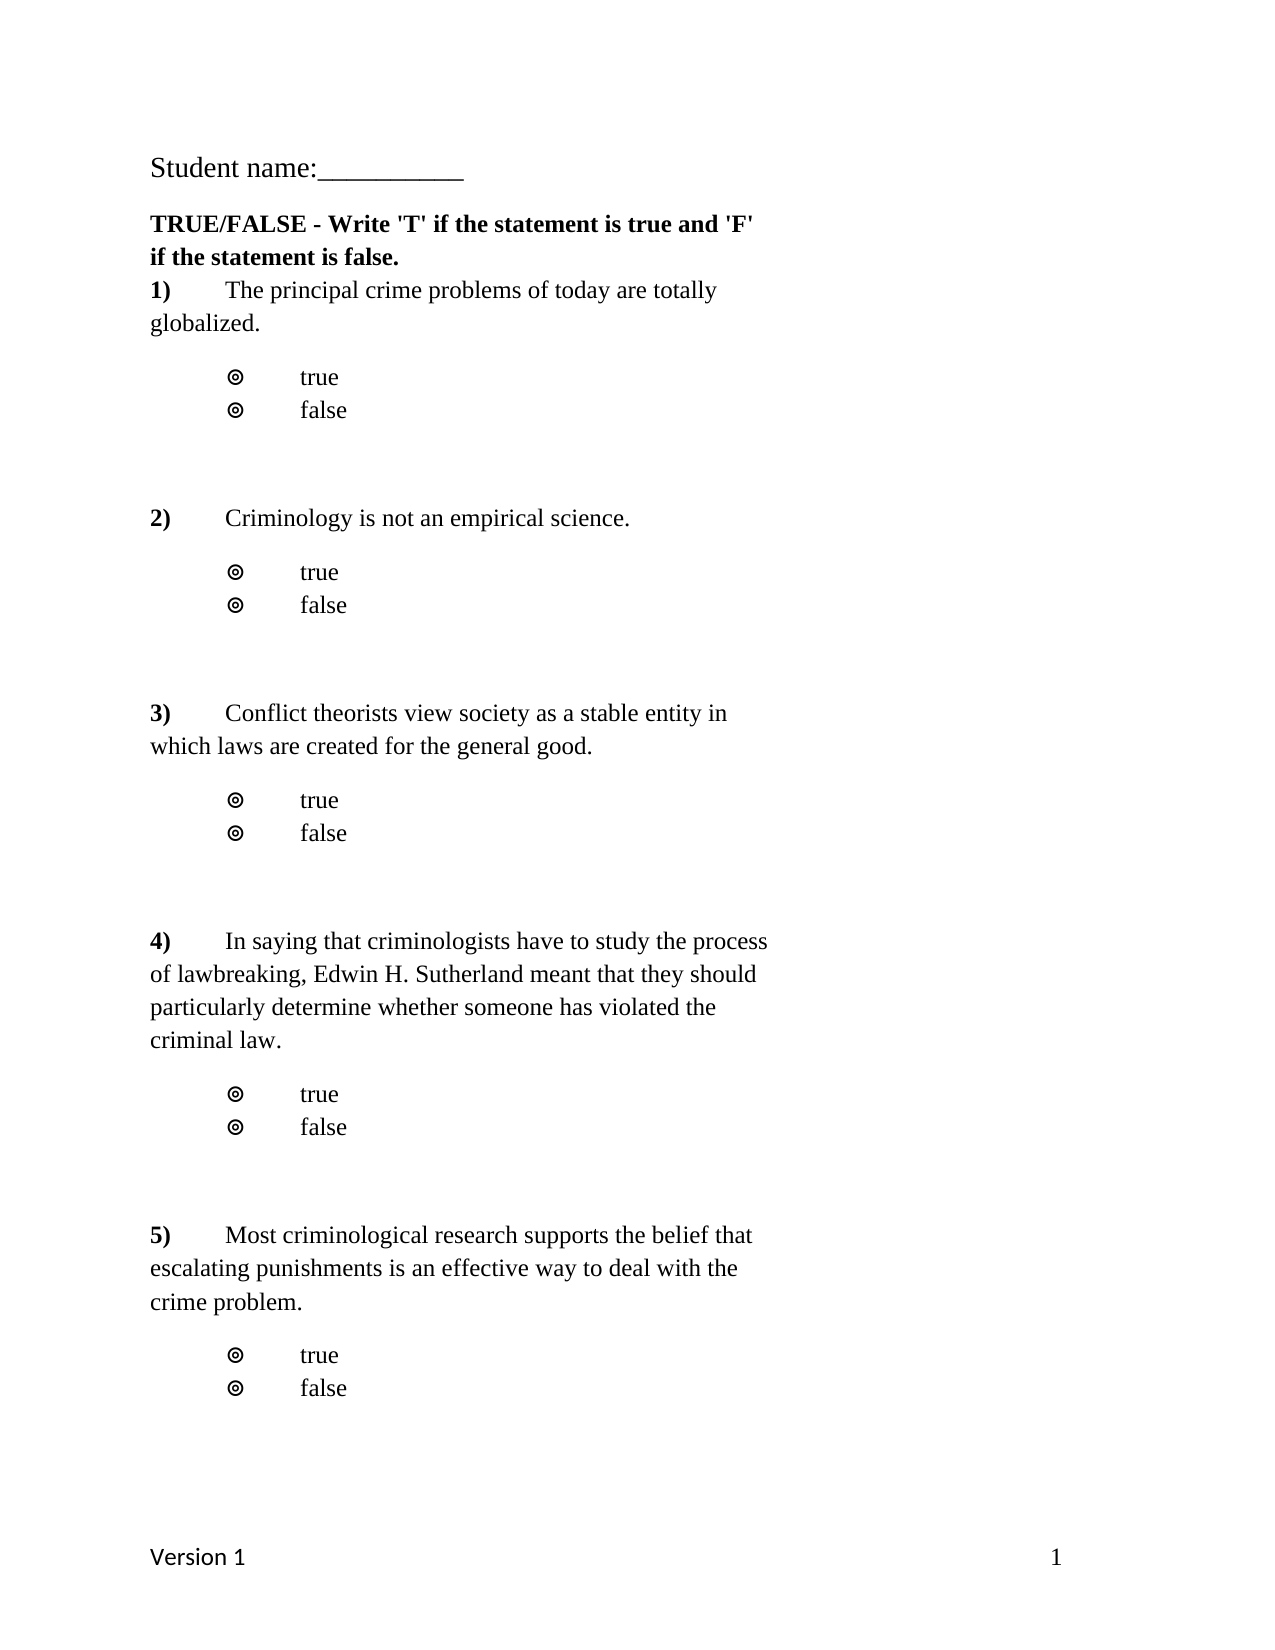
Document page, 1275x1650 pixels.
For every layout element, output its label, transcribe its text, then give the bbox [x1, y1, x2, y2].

text TRUE/FALSE - Write 'T' if the statement is true and 'F' if the statement is false. 1) The principal crime problems of today are totally globalized. [150, 209, 775, 337]
text 2) Criminology is not an empirical science. [150, 503, 775, 532]
text 3) Conflict theorists view society as a stable entity in which laws are created for the general good. [150, 698, 775, 760]
text ⊚ true ⊚ false [150, 1340, 775, 1402]
text ⊚ true ⊚ false [150, 785, 775, 847]
text Student name:__________ [150, 150, 775, 183]
text ⊚ true ⊚ false [150, 1079, 775, 1141]
text 4) In saying that criminologists have to study the process of lawbreaking, Edwin H. Sutherland meant that they should particularly determine whether someone has violated the criminal law. [150, 926, 775, 1054]
text ⊚ true ⊚ false [150, 557, 775, 619]
text ⊚ true ⊚ false [150, 362, 775, 424]
text 5) Most criminological research supports the belief that escalating punishments is an effective way to deal with the crime problem. [150, 1221, 775, 1315]
